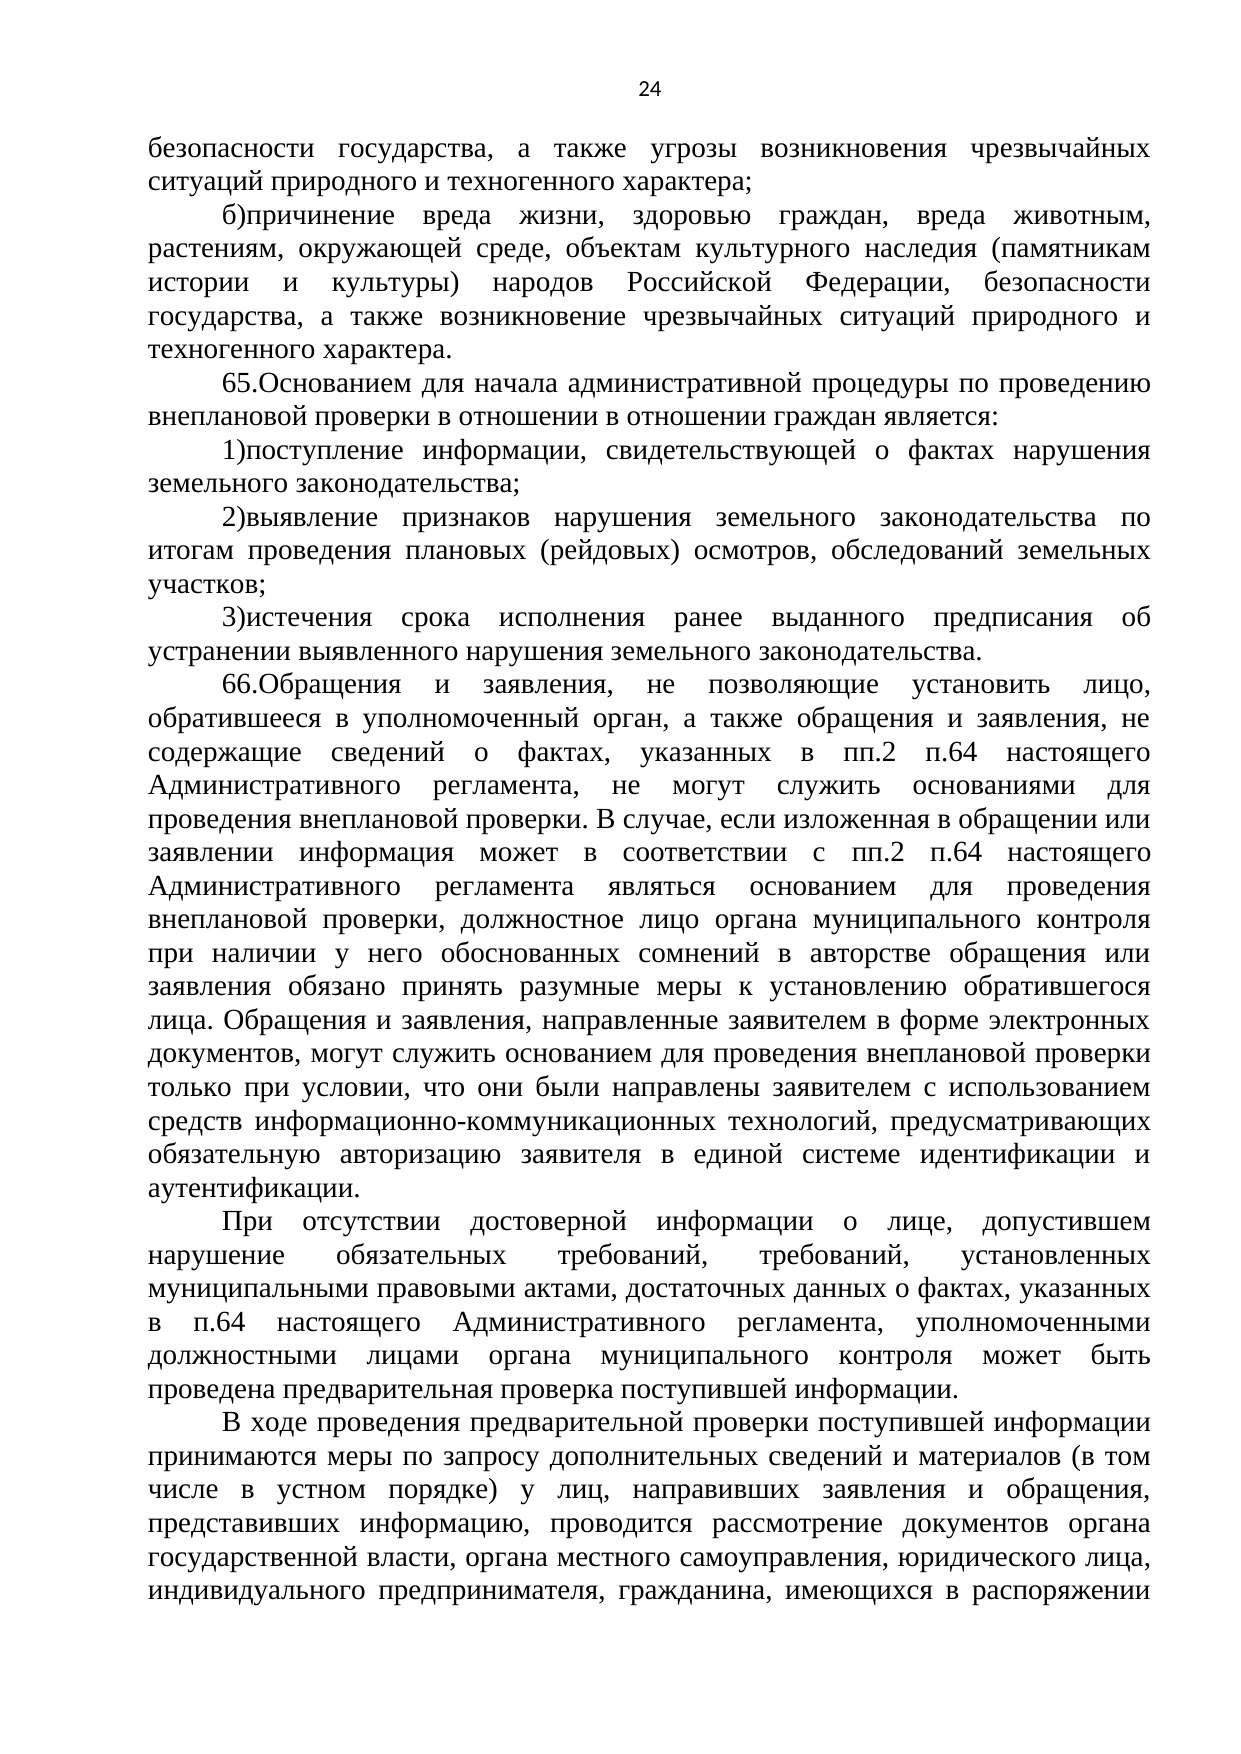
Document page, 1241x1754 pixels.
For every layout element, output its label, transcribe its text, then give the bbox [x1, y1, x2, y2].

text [148, 1404, 1152, 1606]
text При отсутствии достоверной информации о лице, допустившем нарушение обязательных требований, требований, установленных муниципальными правовыми актами, достаточных данных о фактах, указанных в п.64 настоящего Административного регламента, уполномоченными должностными лицами органа муниципального контроля может быть проведена предварительная проверка поступившей информации. [148, 1203, 1152, 1404]
text 65.Основанием для начала административной процедуры по проведению внеплановой проверки в отношении в отношении граждан является: [148, 365, 1152, 432]
text 2)выявление признаков нарушения земельного законодательства по итогам проведения плановых (рейдовых) осмотров, обследований земельных участков; [148, 499, 1152, 599]
text 3)истечения срока исполнения ранее выданного предписания об устранении выявленного нарушения земельного законодательства. [148, 599, 1152, 667]
text 66.Обращения и заявления, не позволяющие установить лицо, обратившееся в уполномоченный орган, а также обращения и заявления, не содержащие сведений о фактах, указанных в пп.2 п.64 настоящего Административного регламента, не могут служить основаниями для проведения внеплановой проверки. В случае, если изложенная в обращении или заявлении информация может в соответствии с пп.2 п.64 настоящего Административного регламента являться основанием для проведения внеплановой проверки, должностное лицо органа муниципального контроля при наличии у него обоснованных сомнений в авторстве обращения или заявления обязано принять разумные меры к установлению обратившегося лица. Обращения и заявления, направленные заявителем в форме электронных документов, могут служить основанием для проведения внеплановой проверки только при условии, что они были направлены заявителем с использованием средств информационно-коммуникационных технологий, предусматривающих обязательную авторизацию заявителя в единой системе идентификации и аутентификации. [148, 667, 1152, 1203]
text б)причинение вреда жизни, здоровью граждан, вреда животным, растениям, окружающей среде, объектам культурного наследия (памятникам истории и культуры) народов Российской Федерации, безопасности государства, а также возникновение чрезвычайных ситуаций природного и техногенного характера. [148, 197, 1152, 365]
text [148, 130, 1152, 197]
text 1)поступление информации, свидетельствующей о фактах нарушения земельного законодательства; [148, 432, 1152, 499]
